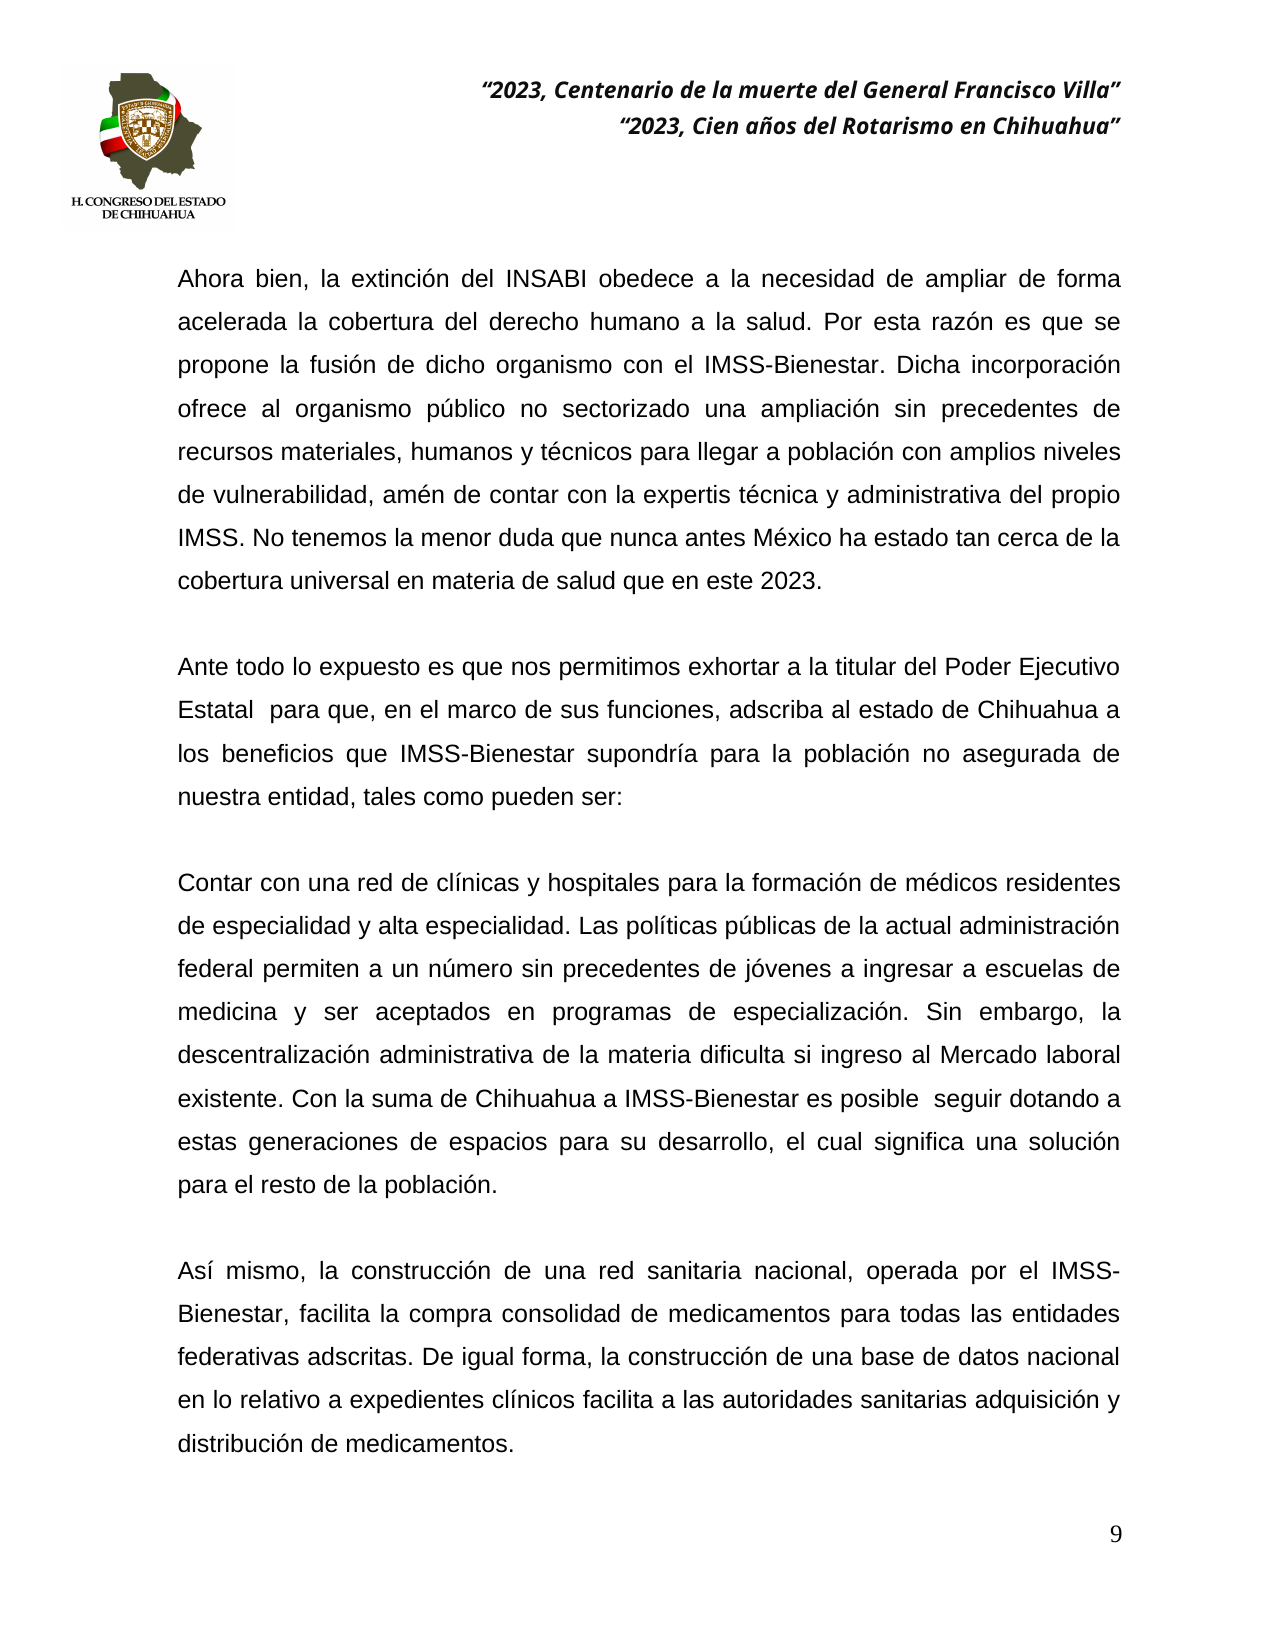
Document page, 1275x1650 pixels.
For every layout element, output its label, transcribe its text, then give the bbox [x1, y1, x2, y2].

text Contar con una red de clínicas y hospitales para la formación de médicos residentes de especialidad y alta especialidad. Las políticas públicas de la actual administración federal permiten a un número sin precedentes de jóvenes a ingresar a escuelas de medicina y ser aceptados en programas de especialización. Sin embargo, la descentralización administrativa de la materia dificulta si ingreso al Mercado laboral existente. Con la suma de Chihuahua a IMSS-Bienestar es posible seguir dotando a estas generaciones de espacios para su desarrollo, el cual significa una solución para el resto de la población. [177, 868, 1122, 1198]
picture [61, 63, 236, 231]
text Ante todo lo expuesto es que nos permitimos exhortar a la titular del Poder Ejecutivo Estatal para que, en el marco de sus funciones, adscriba al estado de Chihuahua a los beneficios que IMSS-Bienestar supondría para la población no asegurada de nuestra entidad, tales como pueden ser: [177, 652, 1122, 810]
text Así mismo, la construcción de una red sanitaria nacional, operada por el IMSS-Bienestar, facilita la compra consolidad de medicamentos para todas las entidades federativas adscritas. De igual forma, la construcción de una base de datos nacional en lo relativo a expedientes clínicos facilita a las autoridades sanitarias adquisición y distribución de medicamentos. [177, 1256, 1122, 1457]
text Ahora bien, la extinción del INSABI obedece a la necesidad de ampliar de forma acelerada la cobertura del derecho humano a la salud. Por esta razón es que se propone la fusión de dicho organismo con el IMSS-Bienestar. Dicha incorporación ofrece al organismo público no sectorizado una ampliación sin precedentes de recursos materiales, humanos y técnicos para llegar a población con amplios niveles de vulnerabilidad, amén de contar con la expertis técnica y administrativa del propio IMSS. No tenemos la menor duda que nunca antes México ha estado tan cerca de la cobertura universal en materia de salud que en este 2023. [177, 264, 1122, 595]
